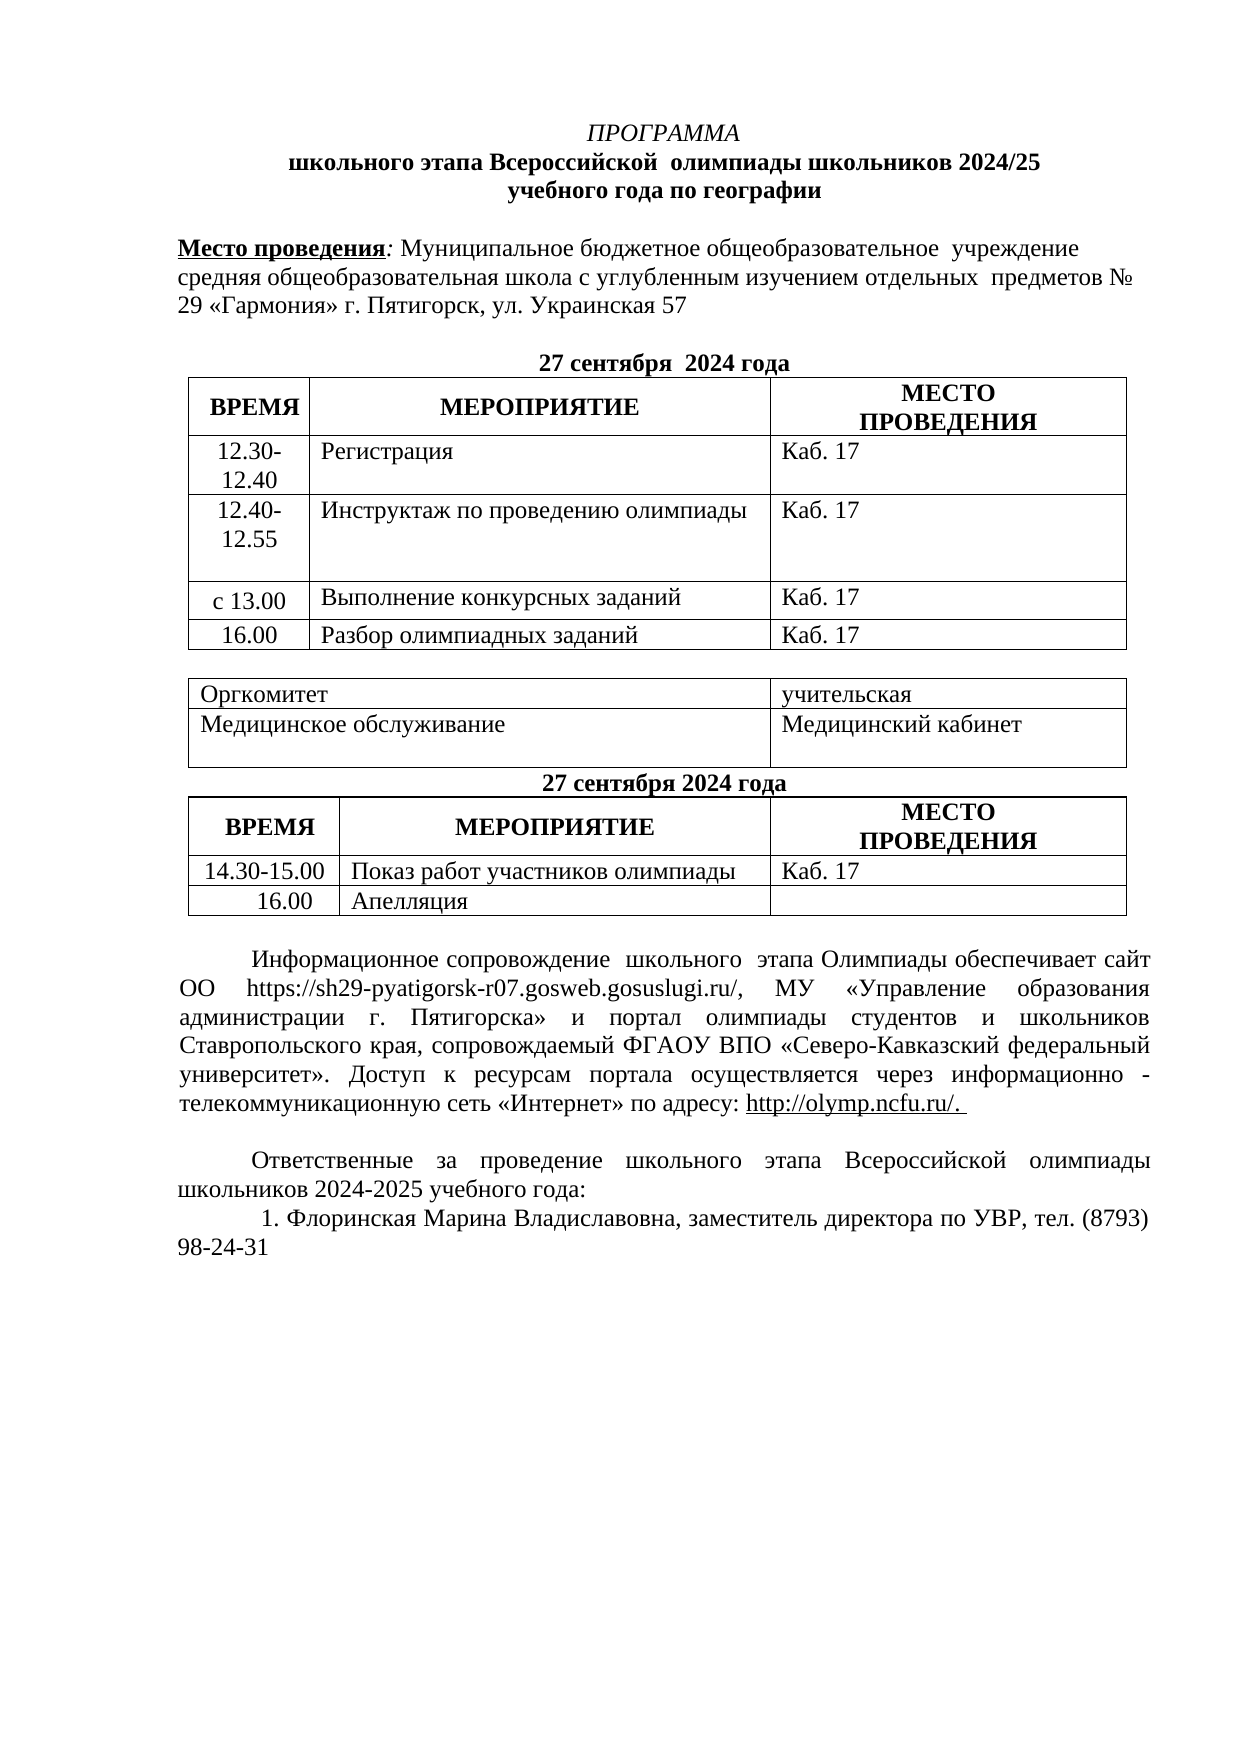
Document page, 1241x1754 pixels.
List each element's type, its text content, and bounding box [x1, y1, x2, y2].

text школьного этапа Всероссийской олимпиады школьников 2024/25 [177, 147, 1152, 176]
table_cell Инструктаж по проведению олимпиады [310, 495, 770, 581]
table_header МЕСТО ПРОВЕДЕНИЯ [771, 798, 1126, 855]
table_cell Каб. 17 [771, 620, 1126, 648]
text 1. Флоринская Марина Владиславовна, заместитель директора по УВР, тел. (8793) 98-24-31 [177, 1203, 1152, 1261]
table_cell Регистрация [310, 436, 770, 494]
table_cell Показ работ участников олимпиады [340, 856, 770, 885]
table_cell Каб. 17 [771, 495, 1126, 581]
text ПРОГРАММА [177, 118, 1152, 147]
table_cell 14.30-15.00 [189, 856, 339, 885]
table_cell с 13.00 [189, 582, 309, 619]
text учебного года по географии [177, 176, 1152, 204]
table_cell Каб. 17 [771, 436, 1126, 494]
table_cell [771, 886, 1126, 914]
table_cell Каб. 17 [771, 856, 1126, 885]
table_header учительская [771, 679, 1126, 708]
table_header ВРЕМЯ [189, 798, 339, 855]
table_cell Каб. 17 [771, 582, 1126, 619]
text 27 сентября 2024 года [177, 768, 1152, 796]
table_header ВРЕМЯ [189, 378, 309, 435]
table_header МЕСТО ПРОВЕДЕНИЯ [771, 378, 1126, 435]
table_cell 16.00 [189, 620, 309, 648]
table_cell Медицинское обслуживание [189, 709, 770, 767]
text Место проведения: Муниципальное бюджетное общеобразовательное учреждение средняя общеобразовательная школа с углубленным изучением отдельных предметов № 29 «Гармония» г. Пятигорск, ул. Украинская 57 [177, 233, 1152, 319]
table_cell 12.40-12.55 [189, 495, 309, 581]
table_cell Выполнение конкурсных заданий [310, 582, 770, 619]
text Ответственные за проведение школьного этапа Всероссийской олимпиады школьников 2024-2025 учебного года: [177, 1146, 1152, 1203]
table_cell Апелляция [340, 886, 770, 914]
text 27 сентября 2024 года [177, 348, 1152, 377]
table_header МЕРОПРИЯТИЕ [310, 378, 770, 435]
table_header МЕРОПРИЯТИЕ [340, 798, 770, 855]
table_header Оргкомитет [189, 679, 770, 708]
text Информационное сопровождение школьного этапа Олимпиады обеспечивает сайт ОО https://sh29-pyatigorsk-r07.gosweb.gosuslugi.ru/, МУ «Управление образования администрации г. Пятигорска» и портал олимпиады студентов и школьников Ставропольского края, сопровождаемый ФГАОУ ВПО «Северо-Кавказский федеральный университет». Доступ к ресурсам портала осуществляется через информационно - телекоммуникационную сеть «Интернет» по адресу: http://olymp.ncfu.ru/. [179, 944, 1150, 1117]
table_cell 12.30-12.40 [189, 436, 309, 494]
table_cell Разбор олимпиадных заданий [310, 620, 770, 648]
table_cell 16.00 [189, 886, 339, 914]
table_cell Медицинский кабинет [771, 709, 1126, 767]
